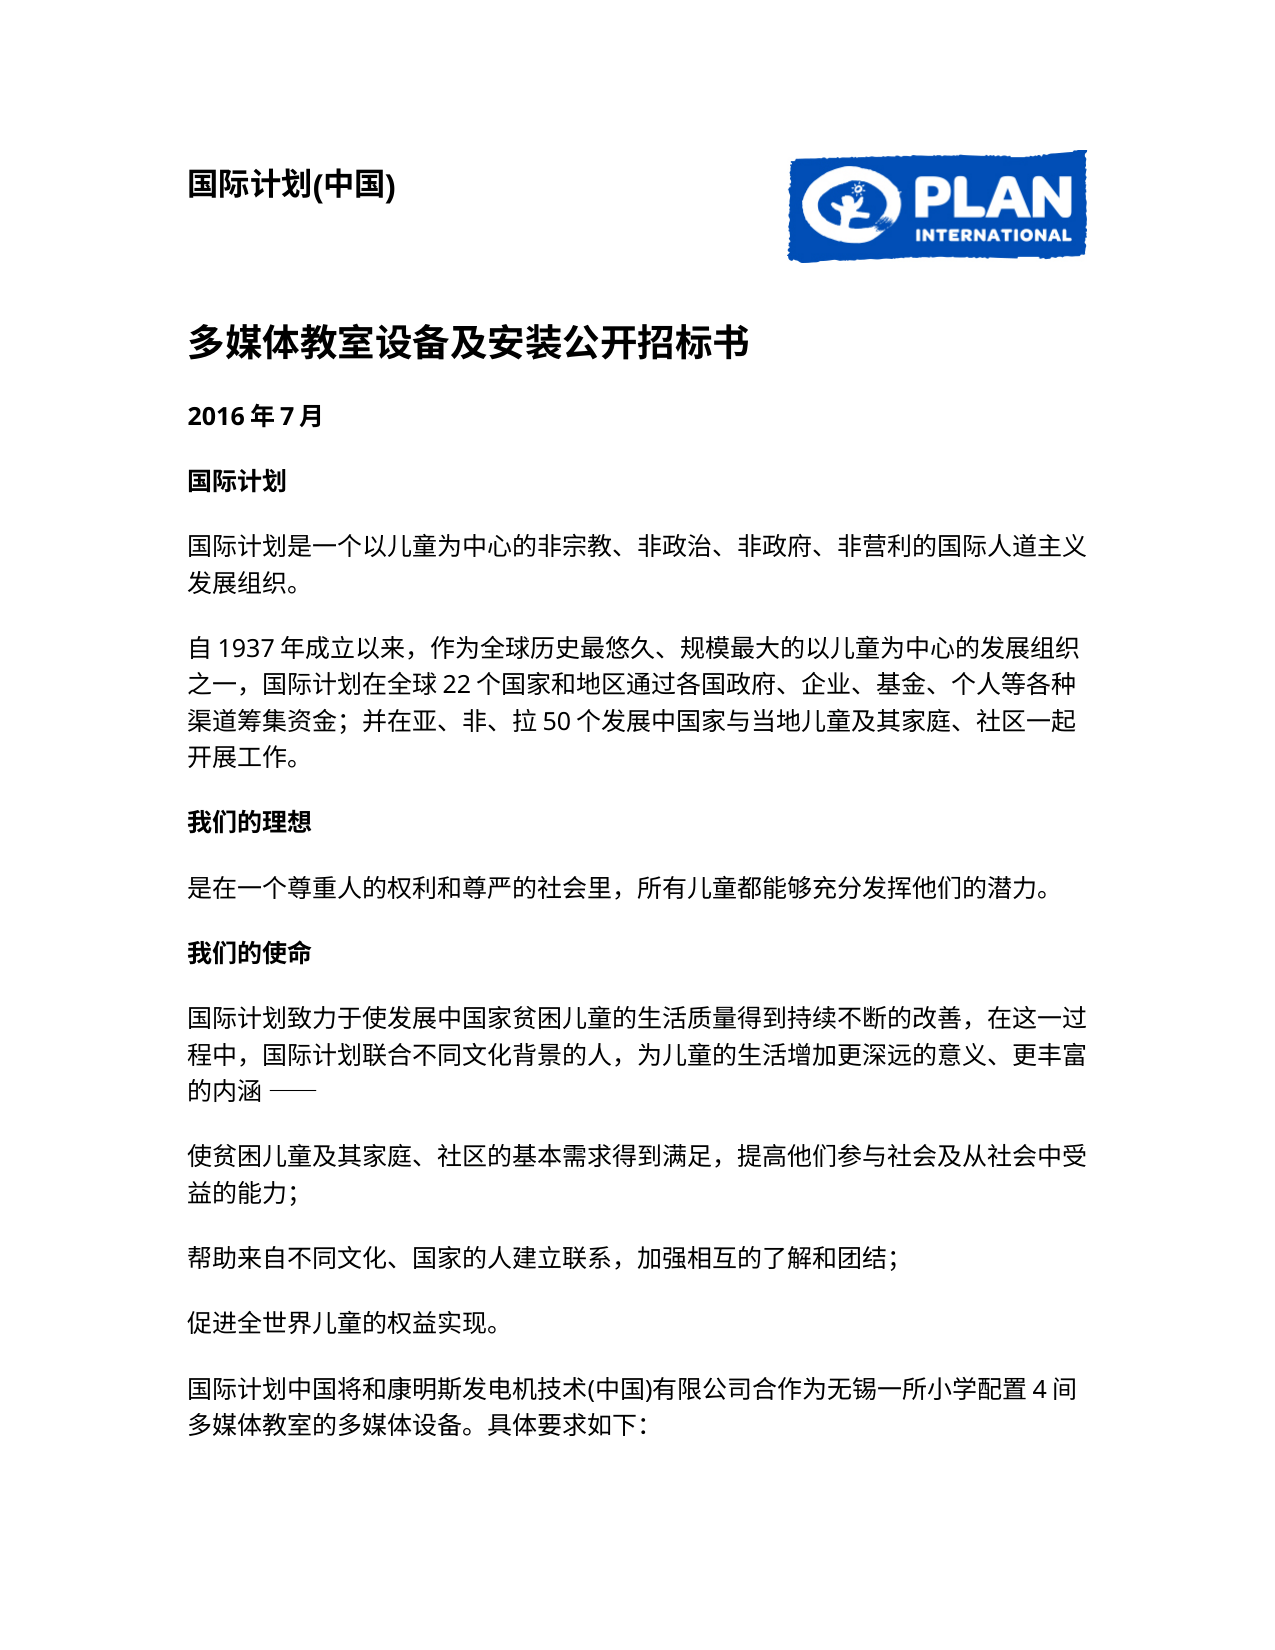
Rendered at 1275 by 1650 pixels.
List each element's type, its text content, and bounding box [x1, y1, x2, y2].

text 国际计划 [187, 461, 1087, 498]
text 国际计划中国将和康明斯发电机技术(中国)有限公司合作为无锡一所小学配置4间多媒体教室的多媒体设备。具体要求如下： [187, 1369, 1087, 1442]
text 多媒体教室设备及安装公开招标书 [187, 312, 1087, 367]
text 是在一个尊重人的权利和尊严的社会里，所有儿童都能够充分发挥他们的潜力。 [187, 868, 1087, 904]
text 使贫困儿童及其家庭、社区的基本需求得到满足，提高他们参与社会及从社会中受益的能力； [187, 1137, 1087, 1209]
text 我们的理想 [187, 803, 1087, 839]
text 国际计划致力于使发展中国家贫困儿童的生活质量得到持续不断的改善，在这一过程中，国际计划联合不同文化背景的人，为儿童的生活增加更深远的意义、更丰富的内涵 —— [187, 999, 1087, 1108]
text 2016年7月 [187, 396, 1087, 432]
text 国际计划(中国) [187, 150, 787, 204]
text 国际计划是一个以儿童为中心的非宗教、非政治、非政府、非营利的国际人道主义发展组织。 [187, 527, 1087, 599]
text 我们的使命 [187, 933, 1087, 970]
text 帮助来自不同文化、国家的人建立联系，加强相互的了解和团结； [187, 1238, 1087, 1275]
picture [787, 150, 1088, 264]
text 自1937年成立以来，作为全球历史最悠久、规模最大的以儿童为中心的发展组织之一，国际计划在全球22个国家和地区通过各国政府、企业、基金、个人等各种渠道筹集资金；并在亚、非、拉50个发展中国家与当地儿童及其家庭、社区一起开展工作。 [187, 628, 1087, 773]
text 促进全世界儿童的权益实现。 [187, 1304, 1087, 1340]
